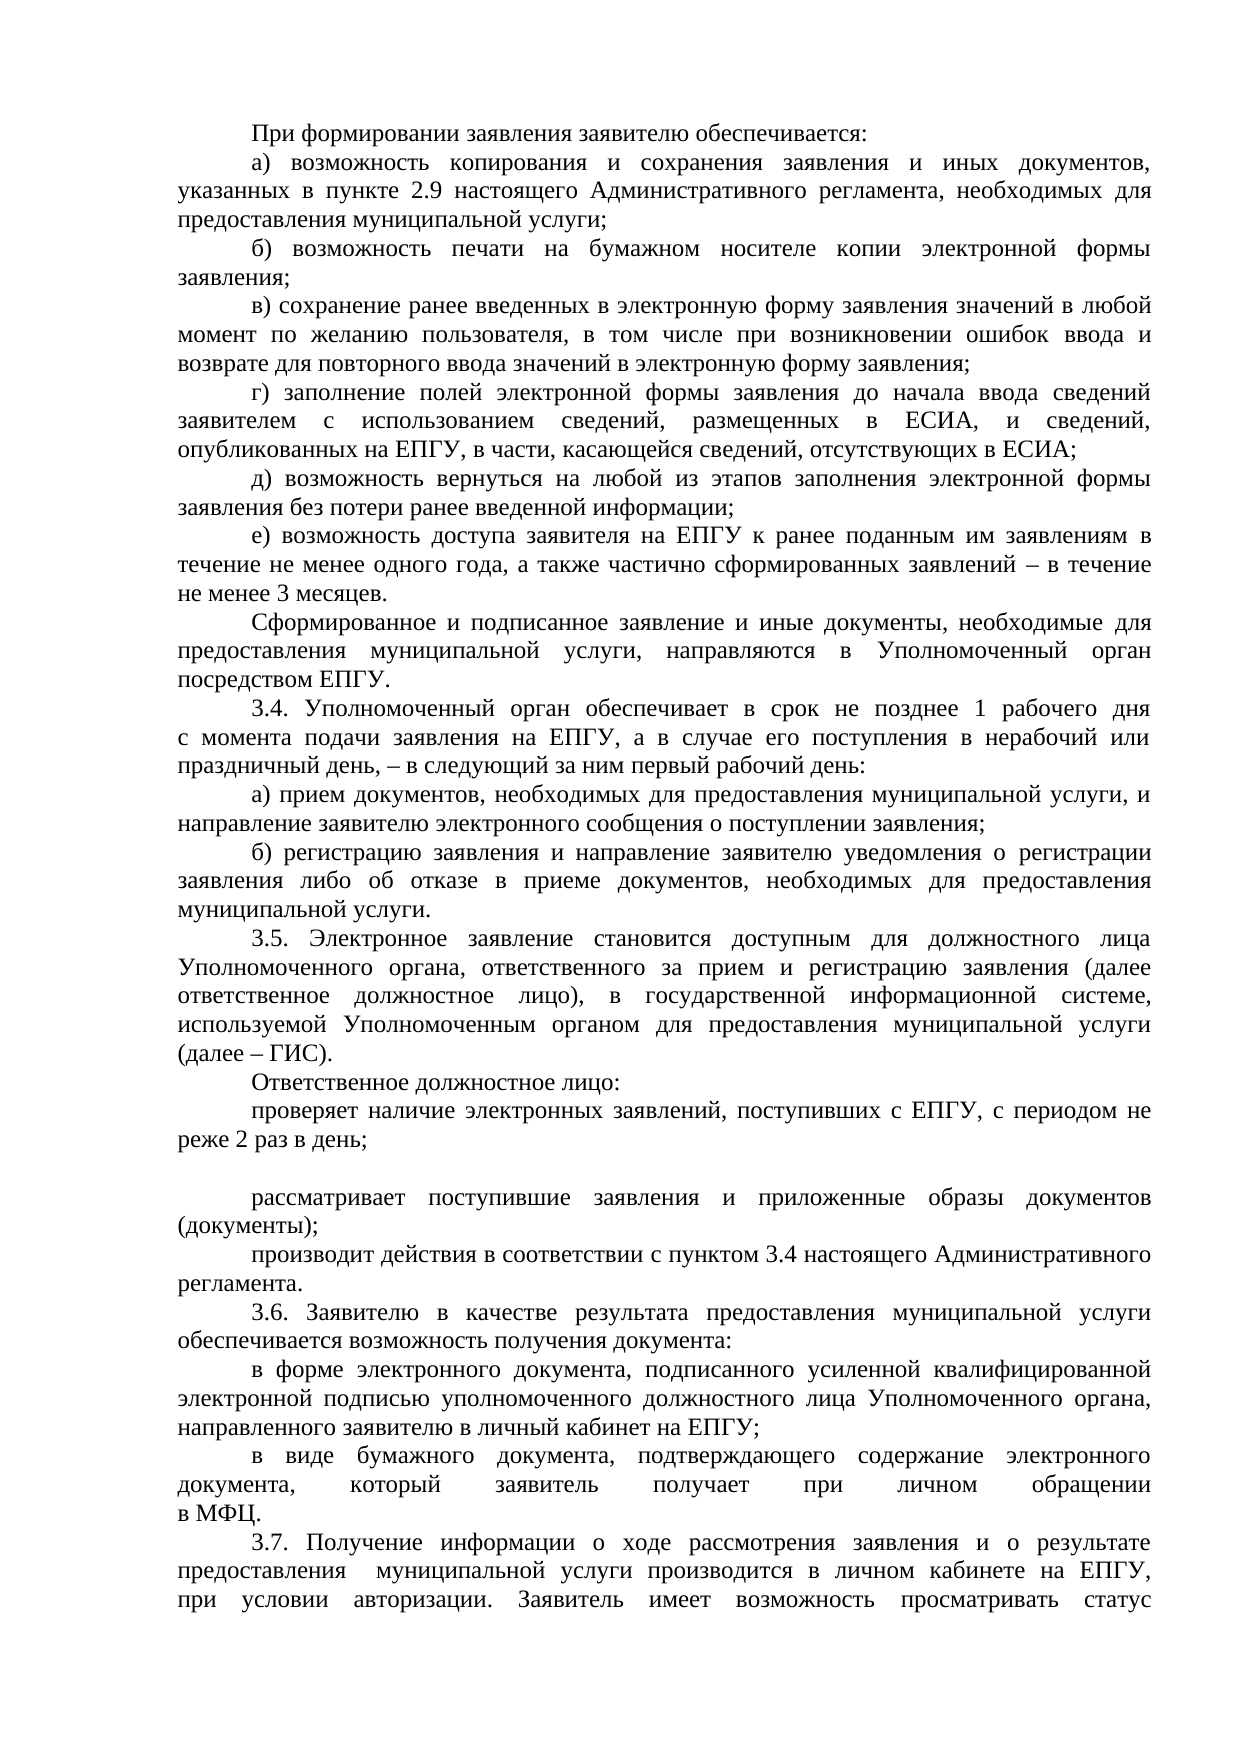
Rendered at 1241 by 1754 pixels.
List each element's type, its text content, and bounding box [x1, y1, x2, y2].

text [177, 1527, 1152, 1613]
text в виде бумажного документа, подтверждающего содержание электронного документа, который заявитель получает при личном обращении в МФЦ. [177, 1441, 1152, 1527]
text б) возможность печати на бумажном носителе копии электронной формы заявления; [177, 233, 1152, 291]
text 3.6. Заявителю в качестве результата предоставления муниципальной услуги обеспечивается возможность получения документа: [177, 1297, 1152, 1354]
text в) сохранение ранее введенных в электронную форму заявления значений в любой момент по желанию пользователя, в том числе при возникновении ошибок ввода и возврате для повторного ввода значений в электронную форму заявления; [177, 291, 1152, 377]
text в форме электронного документа, подписанного усиленной квалифицированной электронной подписью уполномоченного должностного лица Уполномоченного органа, направленного заявителю в личный кабинет на ЕПГУ; [177, 1354, 1152, 1441]
text г) заполнение полей электронной формы заявления до начала ввода сведений заявителем с использованием сведений, размещенных в ЕСИА, и сведений, опубликованных на ЕПГУ, в части, касающейся сведений, отсутствующих в ЕСИА; [177, 377, 1152, 463]
text Ответственное должностное лицо: [177, 1067, 1152, 1096]
text е) возможность доступа заявителя на ЕПГУ к ранее поданным им заявлениям в течение не менее одного года, а также частично сформированных заявлений – в течение не менее 3 месяцев. [177, 521, 1152, 607]
text б) регистрацию заявления и направление заявителю уведомления о регистрации заявления либо об отказе в приеме документов, необходимых для предоставления муниципальной услуги. [177, 837, 1152, 923]
text а) возможность копирования и сохранения заявления и иных документов, указанных в пункте 2.9 настоящего Административного регламента, необходимых для предоставления муниципальной услуги; [177, 147, 1152, 233]
text При формировании заявления заявителю обеспечивается: [177, 118, 1152, 147]
text производит действия в соответствии с пунктом 3.4 настоящего Административного регламента. [177, 1239, 1152, 1297]
text 3.5. Электронное заявление становится доступным для должностного лица Уполномоченного органа, ответственного за прием и регистрацию заявления (далее ответственное должностное лицо), в государственной информационной системе, используемой Уполномоченным органом для предоставления муниципальной услуги (далее – ГИС). [177, 923, 1152, 1067]
text д) возможность вернуться на любой из этапов заполнения электронной формы заявления без потери ранее введенной информации; [177, 463, 1152, 521]
text рассматривает поступившие заявления и приложенные образы документов (документы); [177, 1182, 1152, 1239]
text 3.4. Уполномоченный орган обеспечивает в срок не позднее 1 рабочего дня с момента подачи заявления на ЕПГУ, а в случае его поступления в нерабочий или праздничный день, – в следующий за ним первый рабочий день: [177, 693, 1152, 779]
text Сформированное и подписанное заявление и иные документы, необходимые для предоставления муниципальной услуги, направляются в Уполномоченный орган посредством ЕПГУ. [177, 607, 1152, 693]
text а) прием документов, необходимых для предоставления муниципальной услуги, и направление заявителю электронного сообщения о поступлении заявления; [177, 779, 1152, 837]
text проверяет наличие электронных заявлений, поступивших с ЕПГУ, с периодом не реже 2 раз в день; [177, 1096, 1152, 1153]
